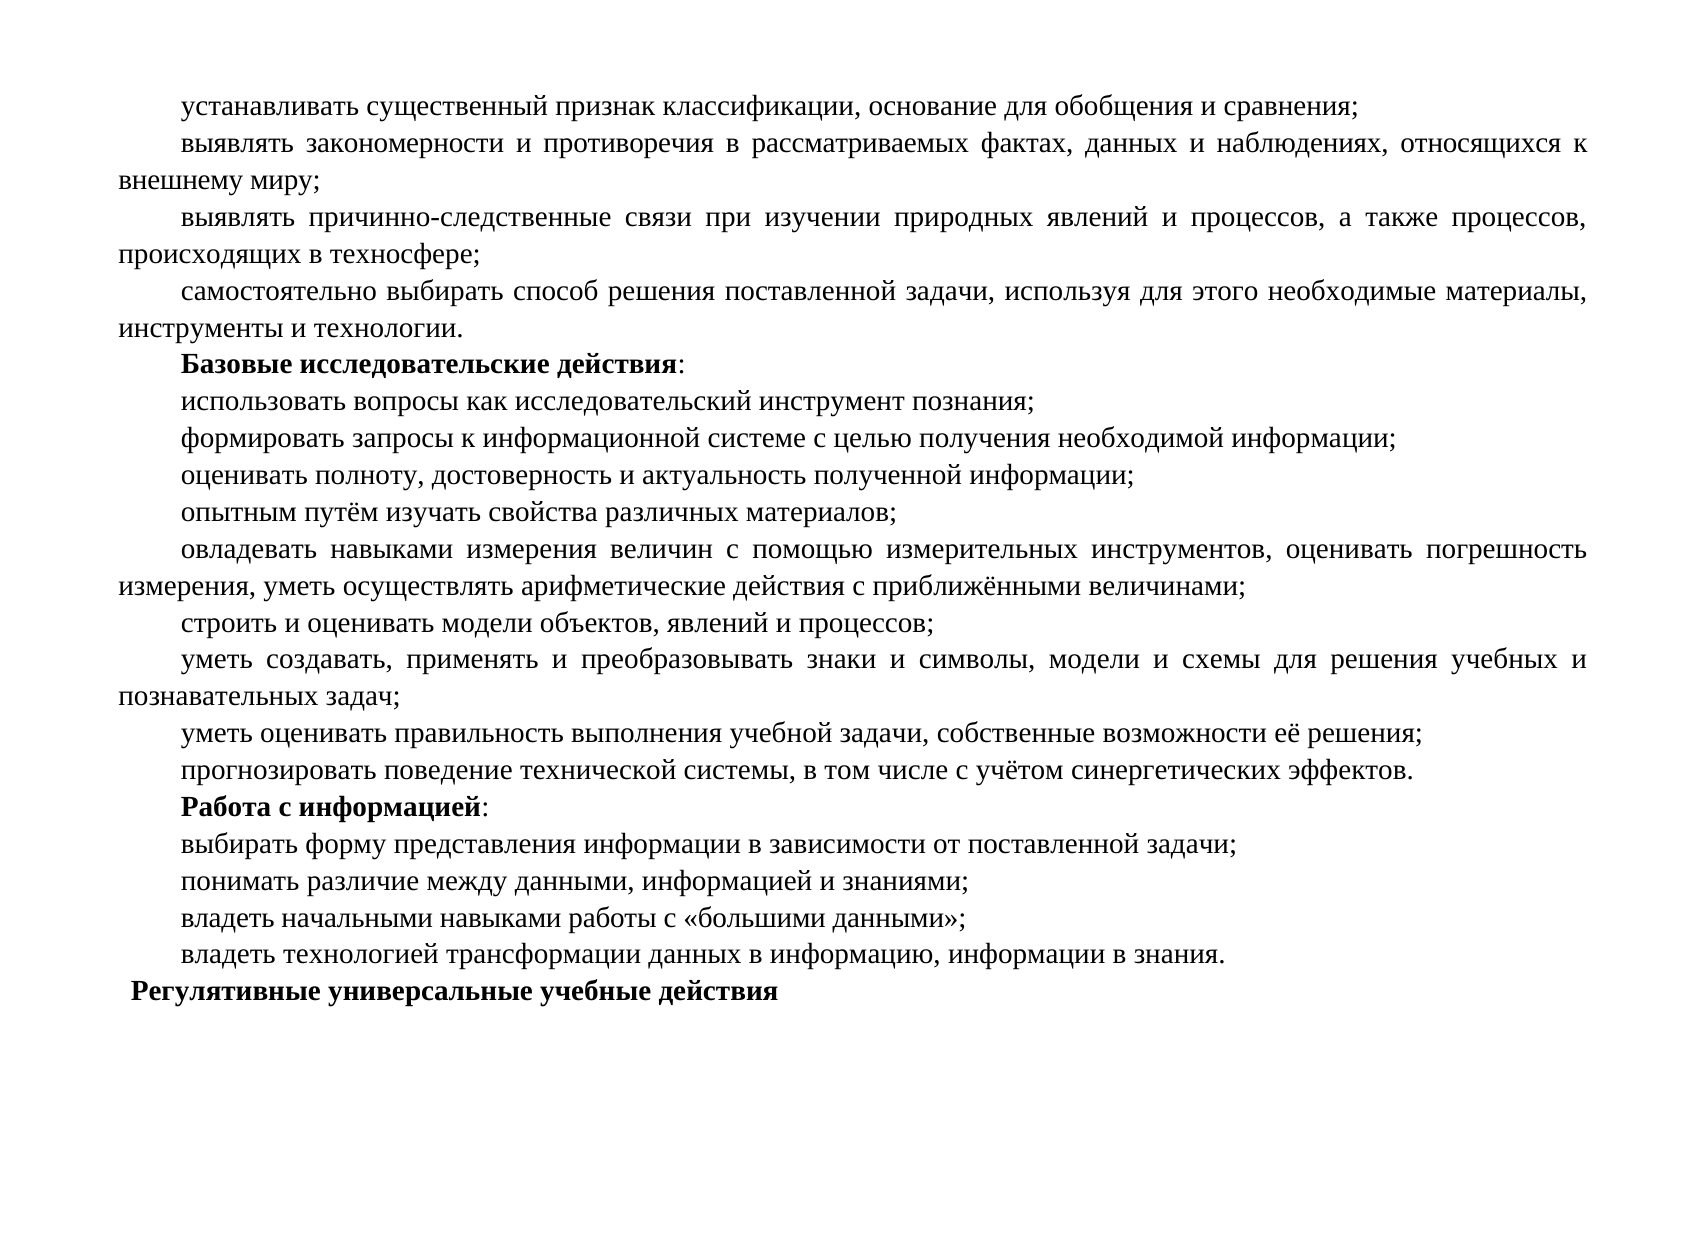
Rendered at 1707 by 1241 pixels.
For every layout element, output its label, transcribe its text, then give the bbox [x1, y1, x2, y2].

text самостоятельно выбирать способ решения поставленной задачи, используя для этого необходимые материалы, инструменты и технологии. [118, 273, 1588, 343]
text формировать запросы к информационной системе с целью получения необходимой информации; [118, 420, 1588, 454]
text уметь оценивать правильность выполнения учебной задачи, собственные возможности её решения; [118, 715, 1588, 749]
text владеть начальными навыками работы с «большими данными»; [118, 900, 1588, 933]
text Работа с информацией: [118, 789, 1588, 823]
text Регулятивные универсальные учебные действия [131, 973, 1588, 1007]
text оценивать полноту, достоверность и актуальность полученной информации; [118, 457, 1588, 491]
text устанавливать существенный признак классификации, основание для обобщения и сравнения; [118, 88, 1588, 122]
text строить и оценивать модели объектов, явлений и процессов; [118, 605, 1588, 638]
text владеть технологией трансформации данных в информацию, информации в знания. [118, 937, 1588, 970]
text выявлять причинно-следственные связи при изучении природных явлений и процессов, а также процессов, происходящих в техносфере; [118, 199, 1588, 269]
text опытным путём изучать свойства различных материалов; [118, 494, 1588, 528]
text овладевать навыками измерения величин с помощью измерительных инструментов, оценивать погрешность измерения, уметь осуществлять арифметические действия с приближёнными величинами; [118, 531, 1588, 601]
text прогнозировать поведение технической системы, в том числе с учётом синергетических эффектов. [118, 752, 1588, 786]
text Базовые исследовательские действия: [118, 347, 1588, 380]
text выбирать форму представления информации в зависимости от поставленной задачи; [118, 826, 1588, 859]
text использовать вопросы как исследовательский инструмент познания; [118, 383, 1588, 417]
text уметь создавать, применять и преобразовывать знаки и символы, модели и схемы для решения учебных и познавательных задач; [118, 642, 1588, 712]
text понимать различие между данными, информацией и знаниями; [118, 863, 1588, 896]
text выявлять закономерности и противоречия в рассматриваемых фактах, данных и наблюдениях, относящихся к внешнему миру; [118, 125, 1588, 196]
